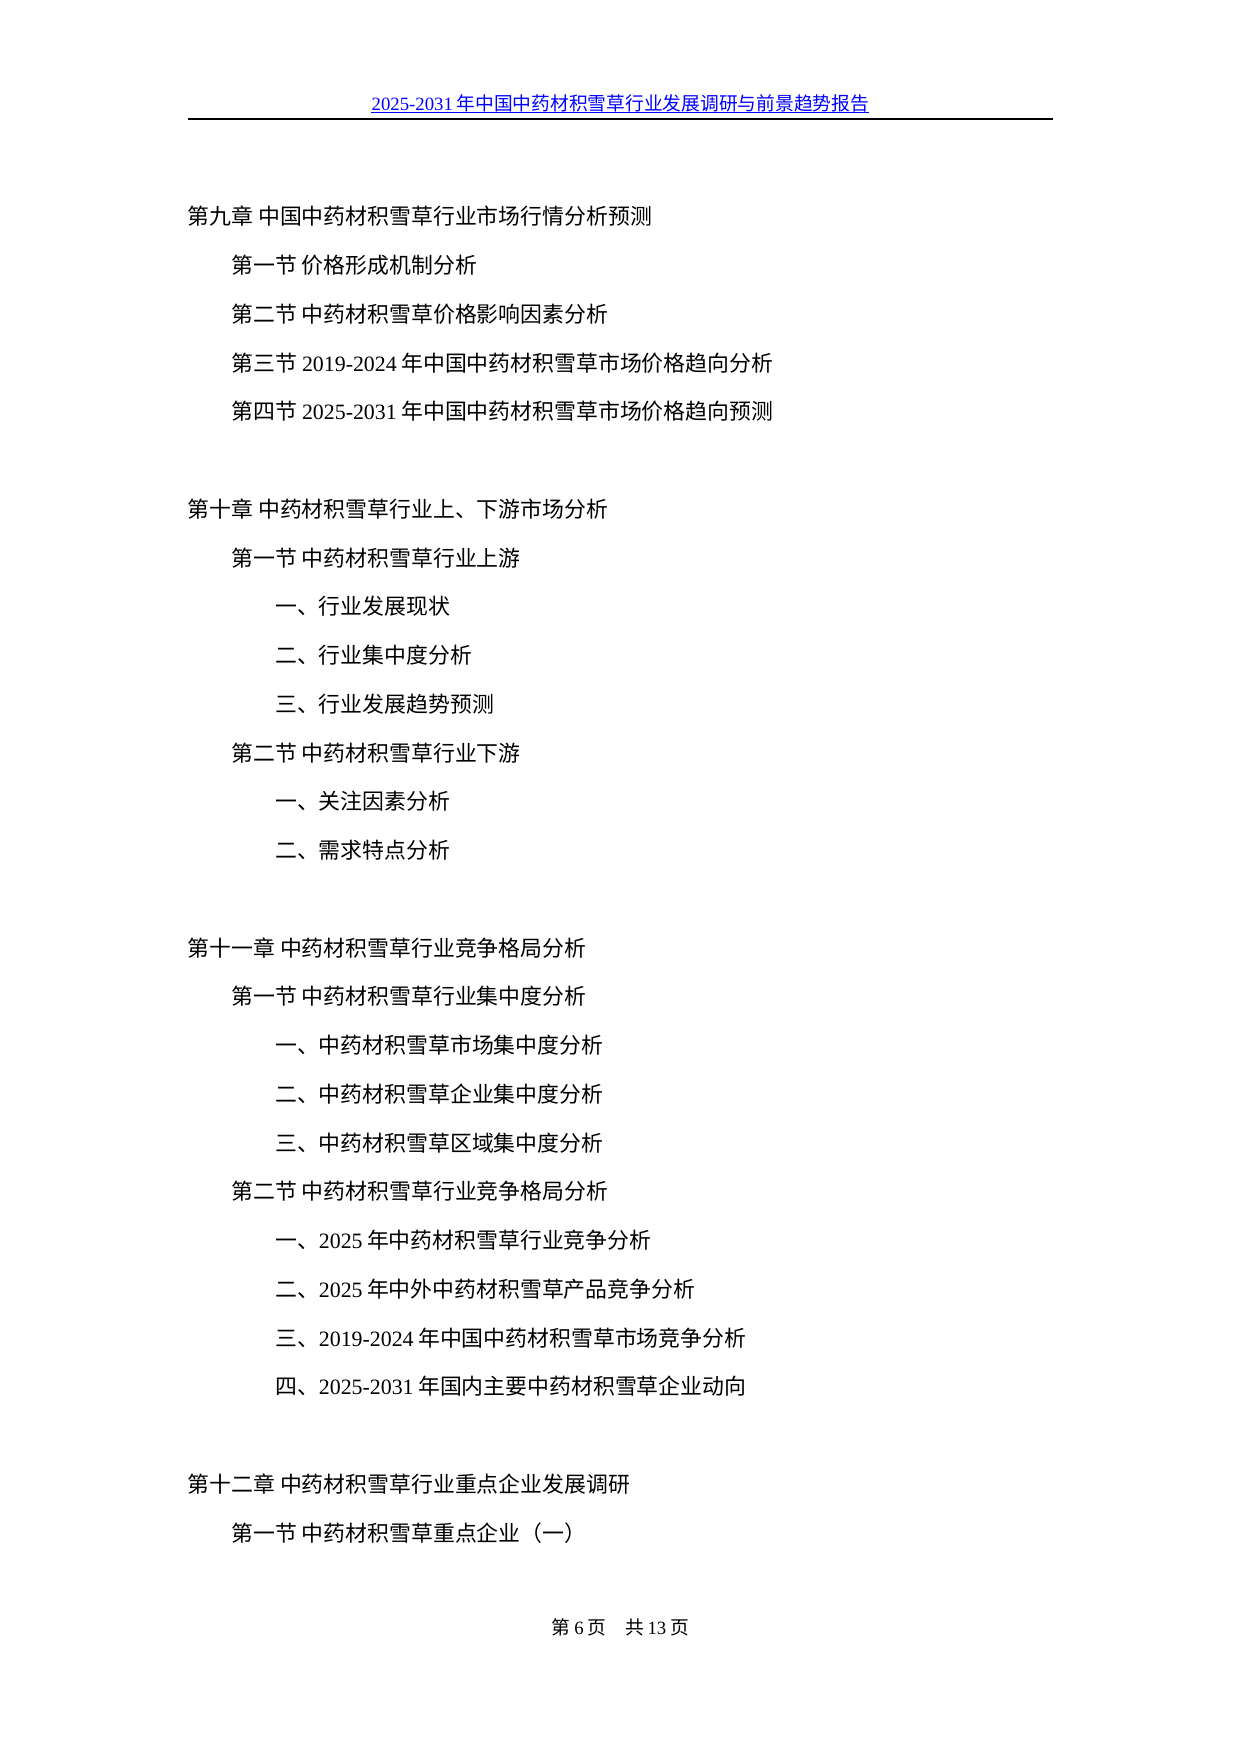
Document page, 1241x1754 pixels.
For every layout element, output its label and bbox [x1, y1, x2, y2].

text [187, 150, 1053, 1548]
